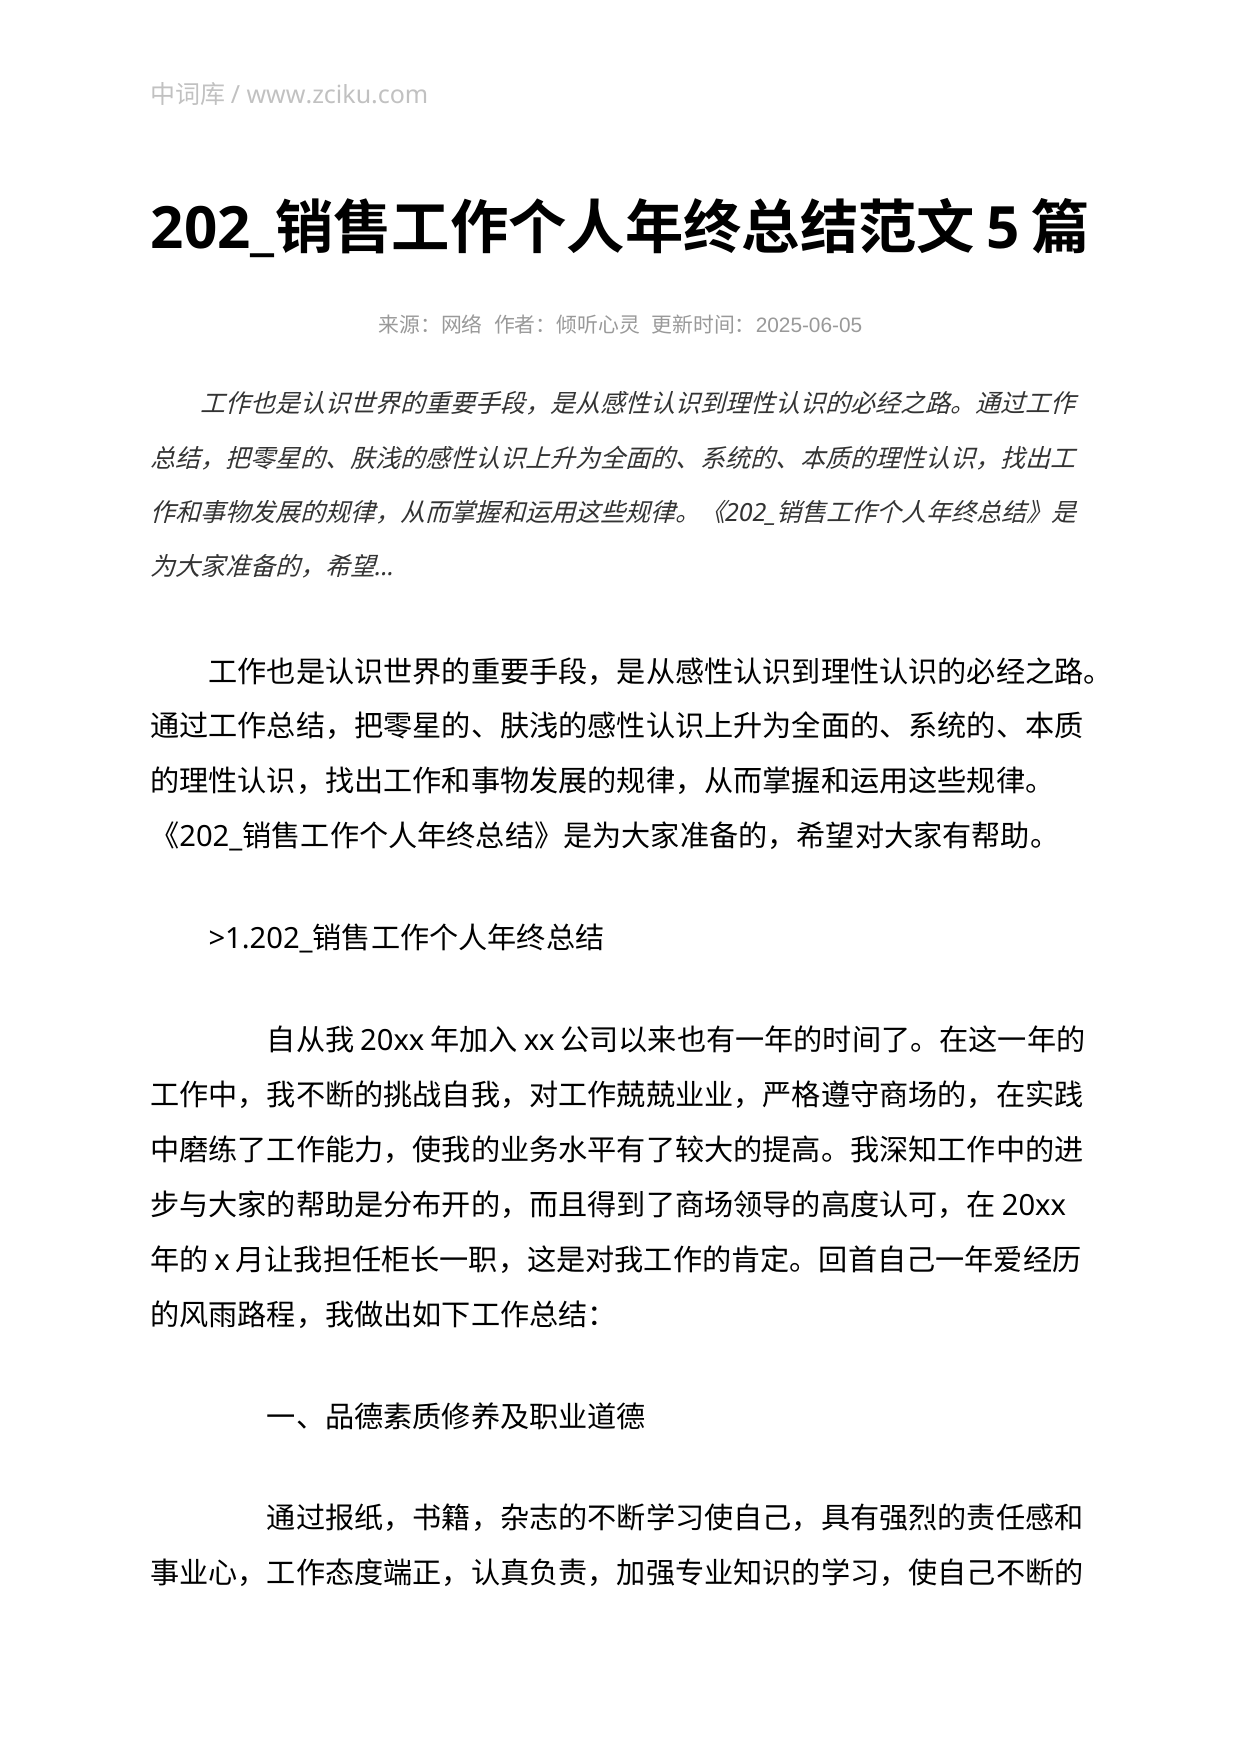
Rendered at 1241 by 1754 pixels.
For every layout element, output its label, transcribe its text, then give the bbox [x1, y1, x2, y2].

text 自从我20xx年加入xx公司以来也有一年的时间了。在这一年的工作中，我不断的挑战自我，对工作兢兢业业，严格遵守商场的，在实践中磨练了工作能力，使我的业务水平有了较大的提高。我深知工作中的进步与大家的帮助是分布开的，而且得到了商场领导的高度认可，在20xx年的x月让我担任柜长一职，这是对我工作的肯定。回首自己一年爱经历的风雨路程，我做出如下工作总结： [150, 1017, 1090, 1334]
text >1.202_销售工作个人年终总结 [150, 915, 1090, 957]
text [150, 1495, 1090, 1592]
text 一、品德素质修养及职业道德 [150, 1393, 1090, 1436]
text 工作也是认识世界的重要手段，是从感性认识到理性认识的必经之路。通过工作总结，把零星的、肤浅的感性认识上升为全面的、系统的、本质的理性认识，找出工作和事物发展的规律，从而掌握和运用这些规律。《202_销售工作个人年终总结》是为大家准备的，希望... [150, 384, 1090, 583]
subtitle 202_销售工作个人年终总结范文5篇 [150, 181, 1090, 266]
text 工作也是认识世界的重要手段，是从感性认识到理性认识的必经之路。通过工作总结，把零星的、肤浅的感性认识上升为全面的、系统的、本质的理性认识，找出工作和事物发展的规律，从而掌握和运用这些规律。《202_销售工作个人年终总结》是为大家准备的，希望对大家有帮助。 [150, 648, 1090, 855]
text 来源：网络 作者：倾听心灵 更新时间：2025-06-05 [150, 313, 1090, 337]
